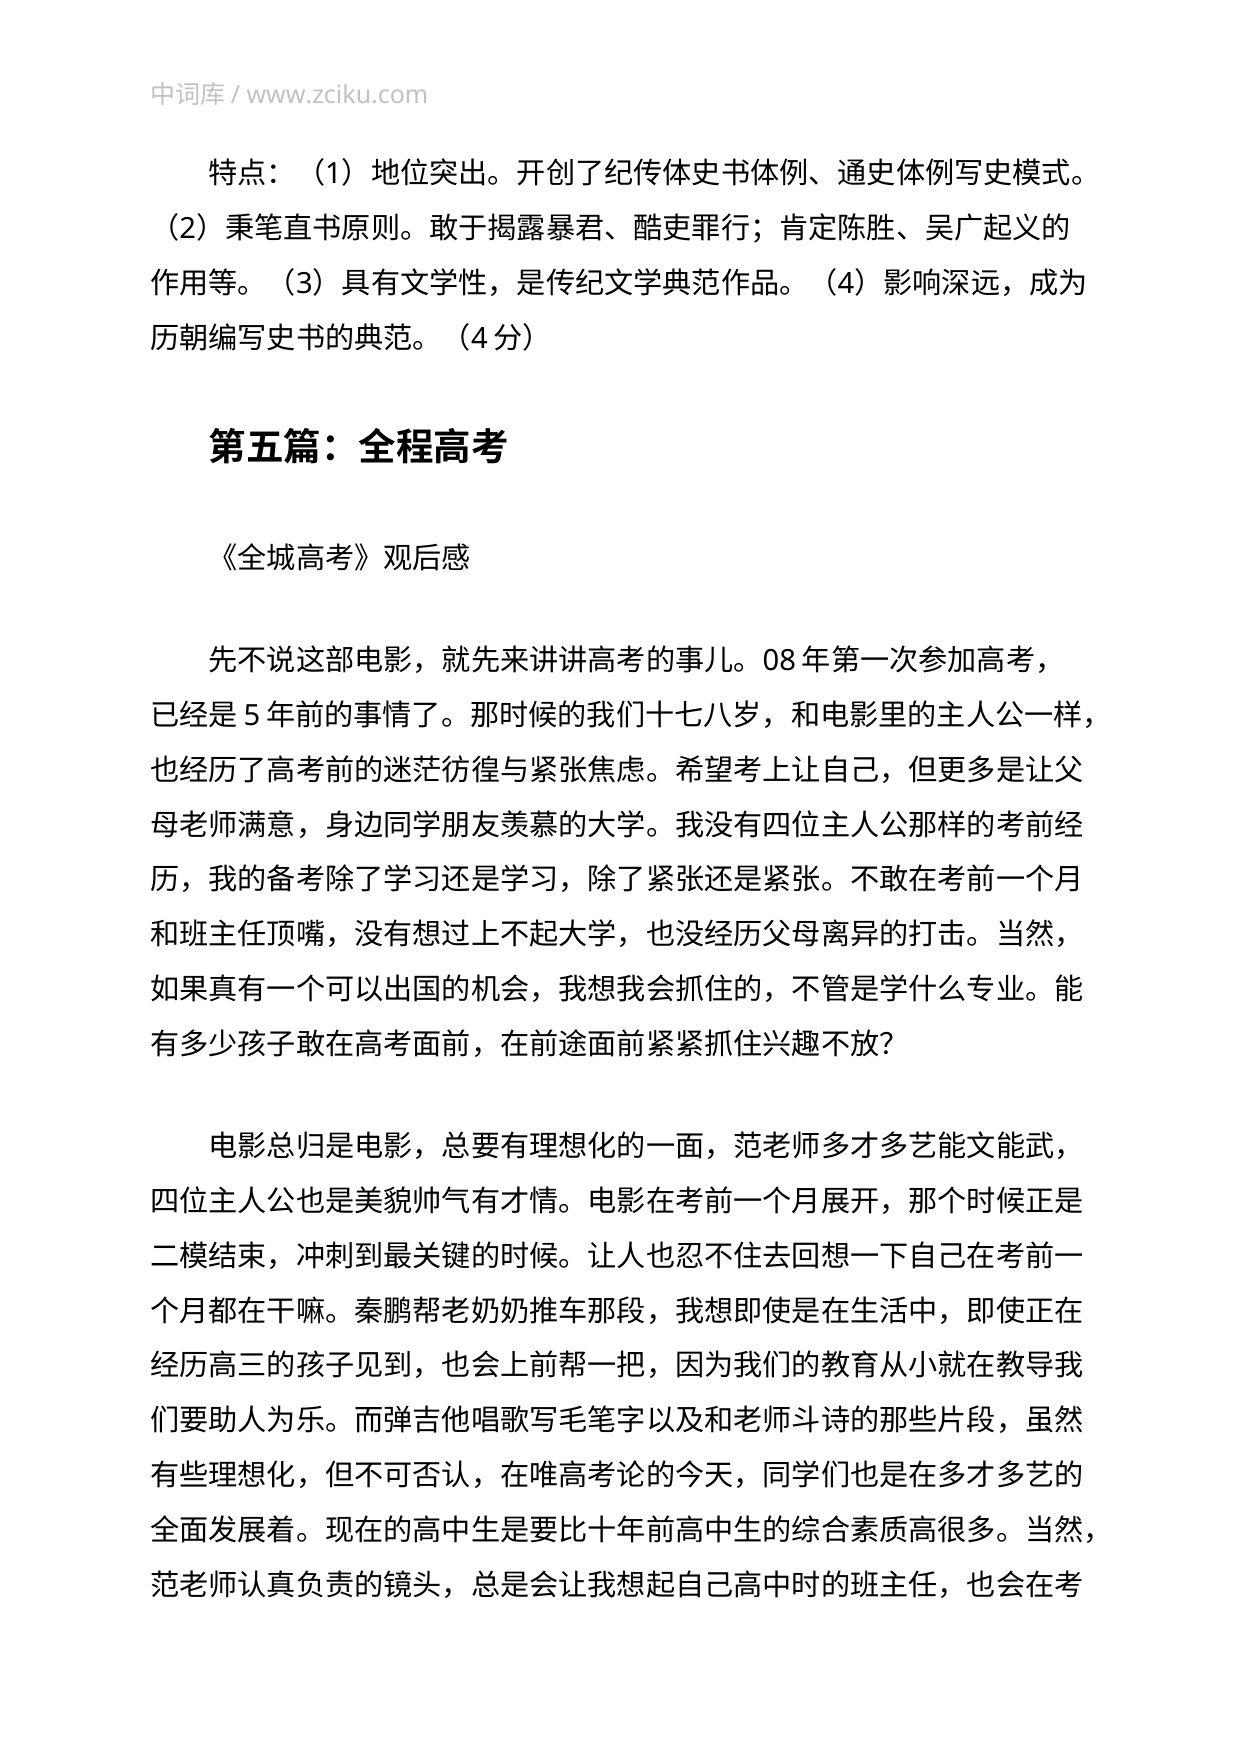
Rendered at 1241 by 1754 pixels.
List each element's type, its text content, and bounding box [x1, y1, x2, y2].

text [150, 1122, 1090, 1604]
text 第五篇：全程高考 [150, 417, 1090, 471]
text 《全城高考》观后感 [150, 534, 1090, 577]
text 先不说这部电影，就先来讲讲高考的事儿。08年第一次参加高考，已经是5年前的事情了。那时候的我们十七八岁，和电影里的主人公一样，也经历了高考前的迷茫彷徨与紧张焦虑。希望考上让自己，但更多是让父母老师满意，身边同学朋友羡慕的大学。我没有四位主人公那样的考前经历，我的备考除了学习还是学习，除了紧张还是紧张。不敢在考前一个月和班主任顶嘴，没有想过上不起大学，也没经历父母离异的打击。当然，如果真有一个可以出国的机会，我想我会抓住的，不管是学什么专业。能有多少孩子敢在高考面前，在前途面前紧紧抓住兴趣不放？ [150, 636, 1090, 1063]
text 特点：（1）地位突出。开创了纪传体史书体例、通史体例写史模式。（2）秉笔直书原则。敢于揭露暴君、酷吏罪行；肯定陈胜、吴广起义的作用等。（3）具有文学性，是传纪文学典范作品。（4）影响深远，成为历朝编写史书的典范。（4分） [150, 150, 1090, 357]
